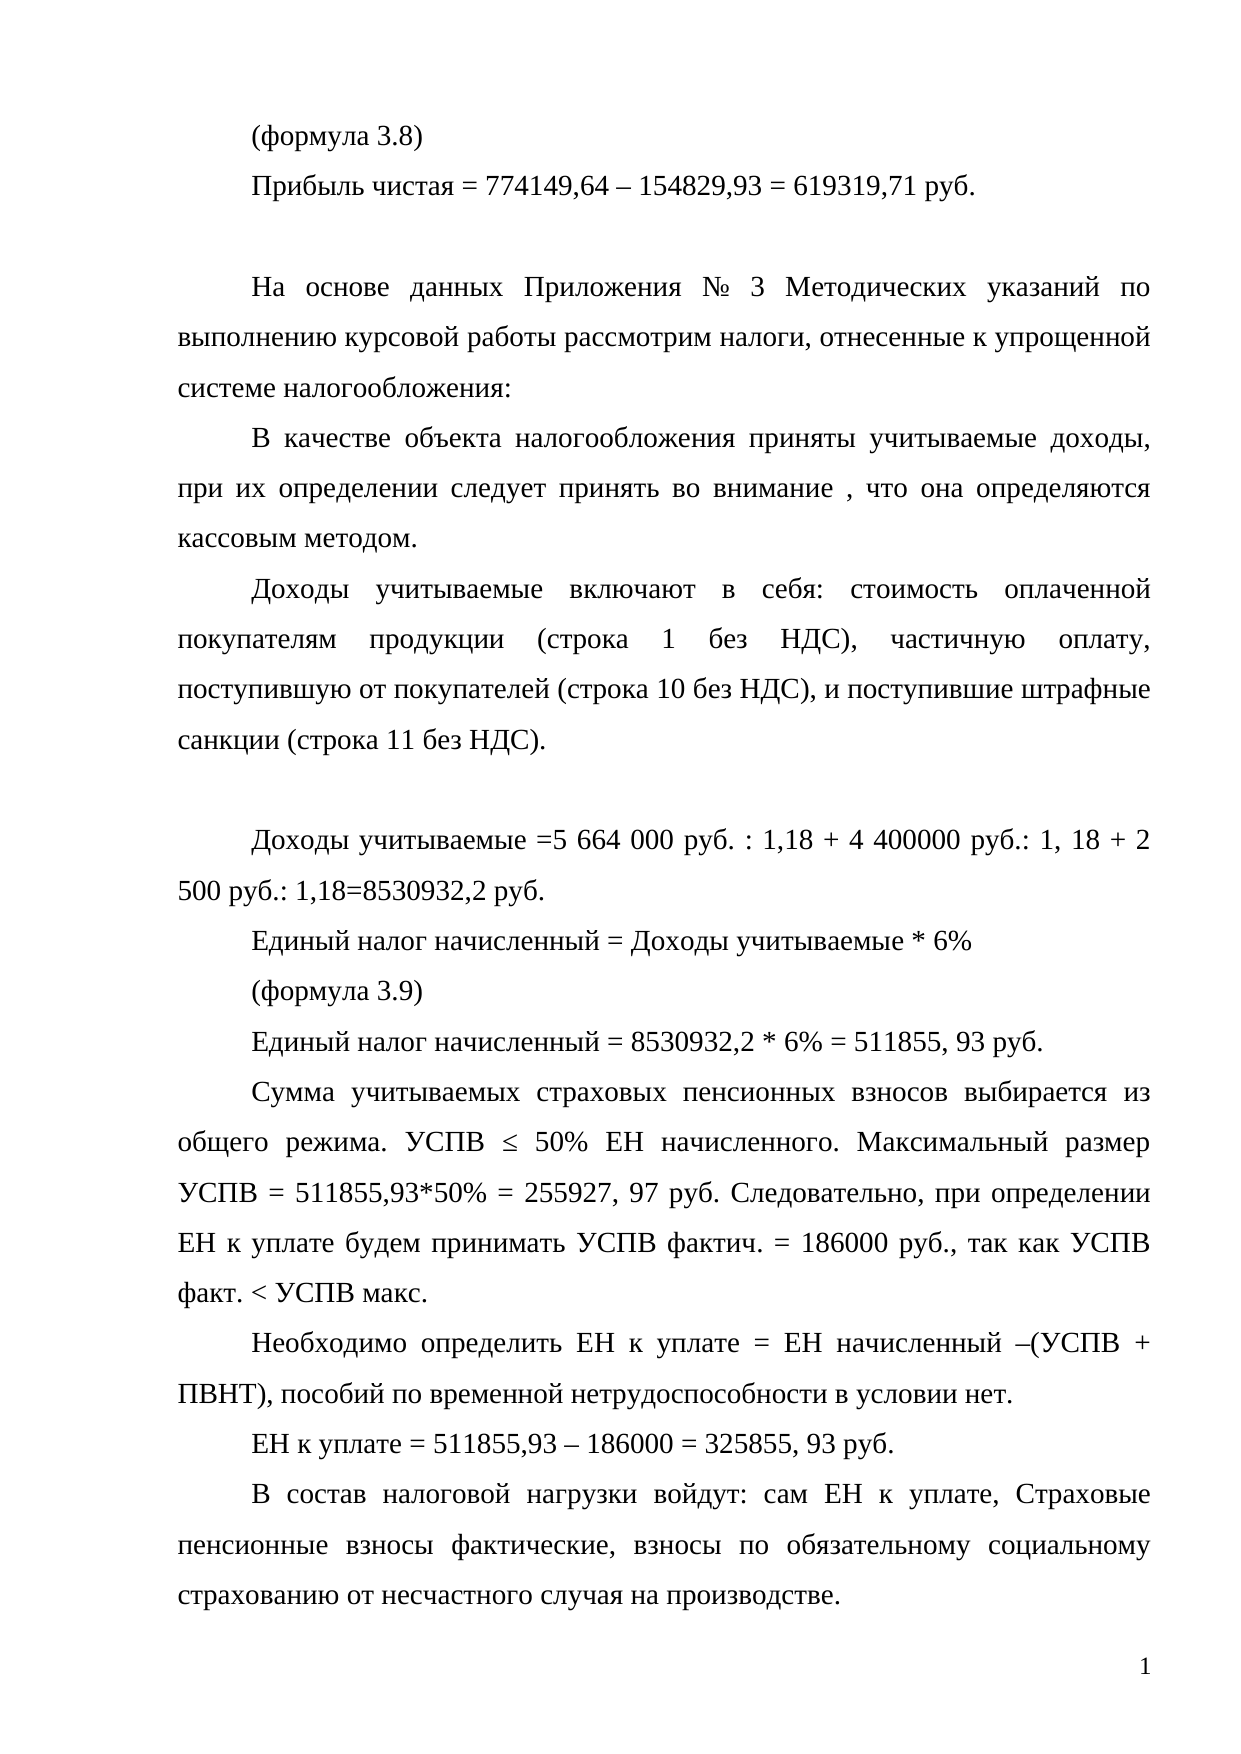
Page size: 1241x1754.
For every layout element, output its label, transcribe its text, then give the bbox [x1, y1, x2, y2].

text Прибыль чистая = 774149,64 – 154829,93 = 619319,71 руб. [177, 168, 1152, 202]
text В состав налоговой нагрузки войдут: сам ЕН к уплате, Страховые пенсионные взносы фактические, взносы по обязательному социальному страхованию от несчастного случая на производстве. [177, 1477, 1152, 1611]
text Доходы учитываемые включают в себя: стоимость оплаченной покупателям продукции (строка 1 без НДС), частичную оплату, поступившую от покупателей (строка 10 без НДС), и поступившие штрафные санкции (строка 11 без НДС). [177, 571, 1152, 755]
text Единый налог начисленный = 8530932,2 * 6% = 511855, 93 руб. [177, 1024, 1152, 1057]
text ЕН к уплате = 511855,93 – 186000 = 325855, 93 руб. [177, 1426, 1152, 1460]
text Единый налог начисленный = Доходы учитываемые * 6% [177, 923, 1152, 957]
text (формула 3.8) [177, 118, 1152, 152]
text В качестве объекта налогообложения приняты учитываемые доходы, при их определении следует принять во внимание , что она определяются кассовым методом. [177, 420, 1152, 554]
text Доходы учитываемые =5 664 000 руб. : 1,18 + 4 400000 руб.: 1, 18 + 2 500 руб.: 1,18=8530932,2 руб. [177, 822, 1152, 906]
text (формула 3.9) [177, 973, 1152, 1007]
text На основе данных Приложения № 3 Методических указаний по выполнению курсовой работы рассмотрим налоги, отнесенные к упрощенной системе налогообложения: [177, 269, 1152, 403]
text Сумма учитываемых страховых пенсионных взносов выбирается из общего режима. УСПВ ≤ 50% ЕН начисленного. Максимальный размер УСПВ = 511855,93*50% = 255927, 97 руб. Следовательно, при определении ЕН к уплате будем принимать УСПВ фактич. = 186000 руб., так как УСПВ факт. < УСПВ макс. [177, 1074, 1152, 1309]
text Необходимо определить ЕН к уплате = ЕН начисленный –(УСПВ + ПВНТ), пособий по временной нетрудоспособности в условии нет. [177, 1326, 1152, 1409]
